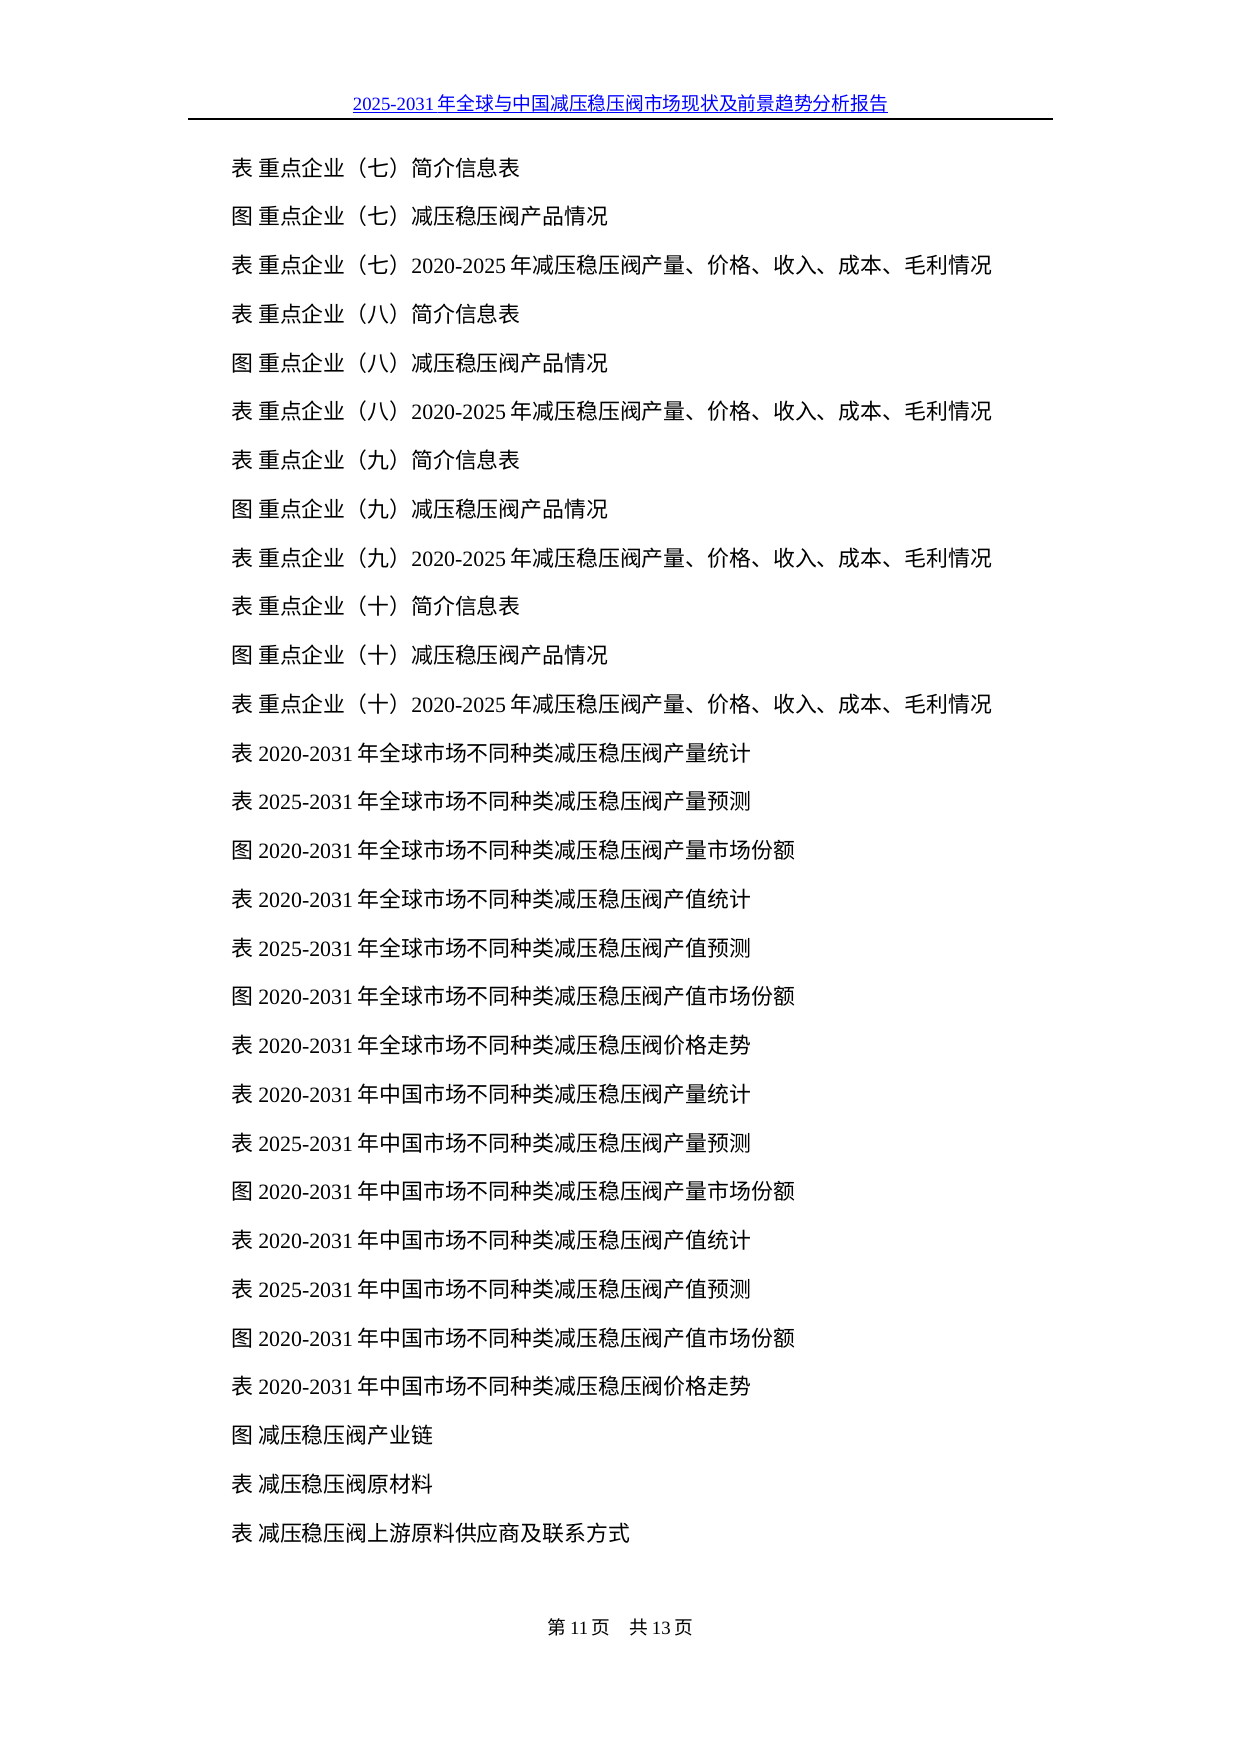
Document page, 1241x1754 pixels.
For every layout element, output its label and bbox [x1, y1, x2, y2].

text [187, 150, 1053, 1548]
